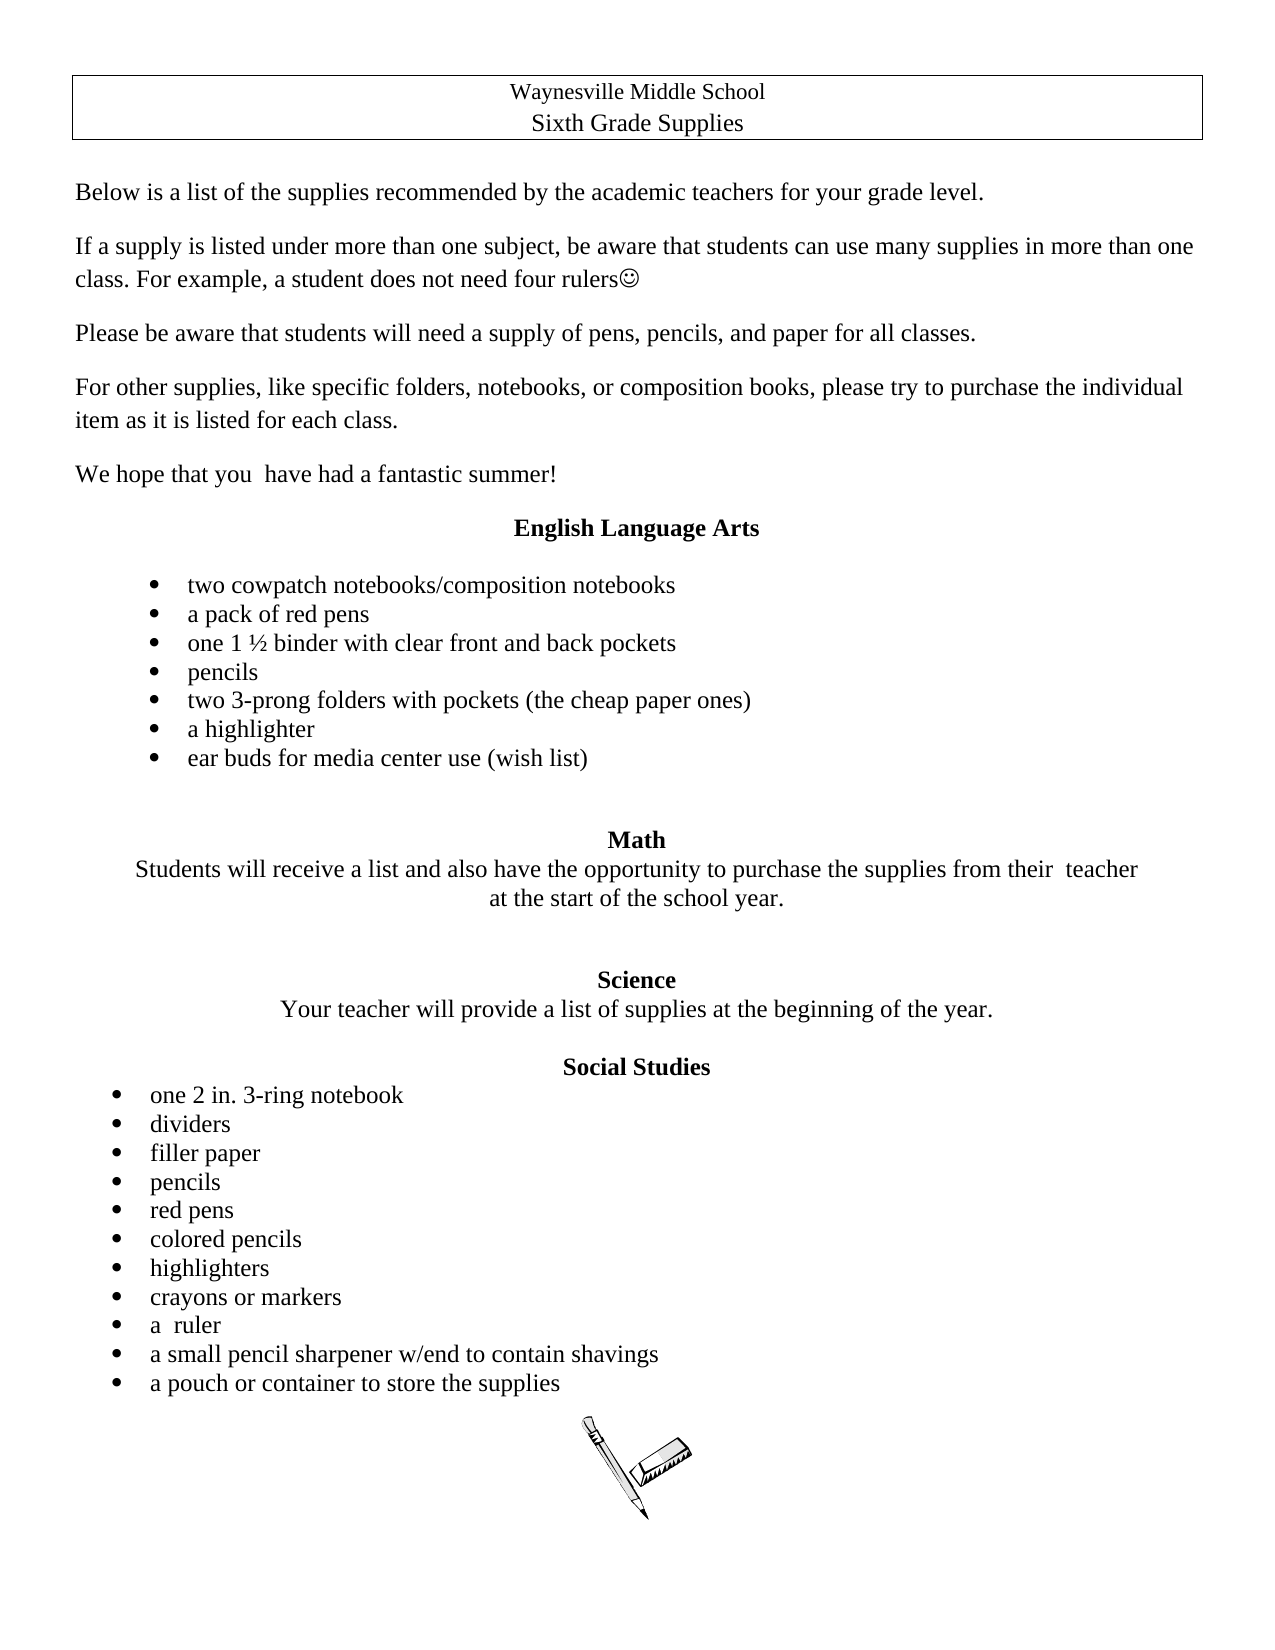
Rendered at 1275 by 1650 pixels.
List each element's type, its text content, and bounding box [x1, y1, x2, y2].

text We hope that you have had a fantastic summer! [75, 459, 1200, 488]
text Waynesville Middle School [73, 76, 1202, 104]
table_cell Students will receive a list and also have the opportunity to purchase the supplies from their teacher at the start of the school year. [64, 854, 1209, 912]
text If a supply is listed under more than one subject, be aware that students can use many supplies in more than one class. For example, a student does not need four rulers [75, 231, 1200, 293]
text Please be aware that students will need a supply of pens, pencils, and paper for all classes. [75, 318, 1200, 347]
table_cell Social Studies [64, 1023, 1209, 1081]
table_cell Your teacher will provide a list of supplies at the beginning of the year. [64, 994, 1209, 1023]
table_header English Language Arts [64, 513, 1209, 570]
table_header Math [64, 825, 1209, 854]
text For other supplies, like specific folders, notebooks, or composition books, please try to purchase the individual item as it is listed for each class. [75, 372, 1200, 434]
table_cell two cowpatch notebooks/composition notebooks a pack of red pens one 1 ½ binder with clear front and back pockets pencils two 3-prong folders with pockets (the cheap paper ones) a highlighter ear buds for media center use (wish list) [64, 570, 1209, 772]
table_header Science [64, 966, 1209, 994]
text Sixth Grade Supplies [73, 105, 1202, 139]
text Below is a list of the supplies recommended by the academic teachers for your grade level. [75, 177, 1200, 206]
table_cell one 2 in. 3-ring notebook dividers filler paper pencils red pens colored pencils highlighters crayons or markers a ruler a small pencil sharpener w/end to contain shavings a pouch or container to store the supplies [64, 1081, 1209, 1397]
